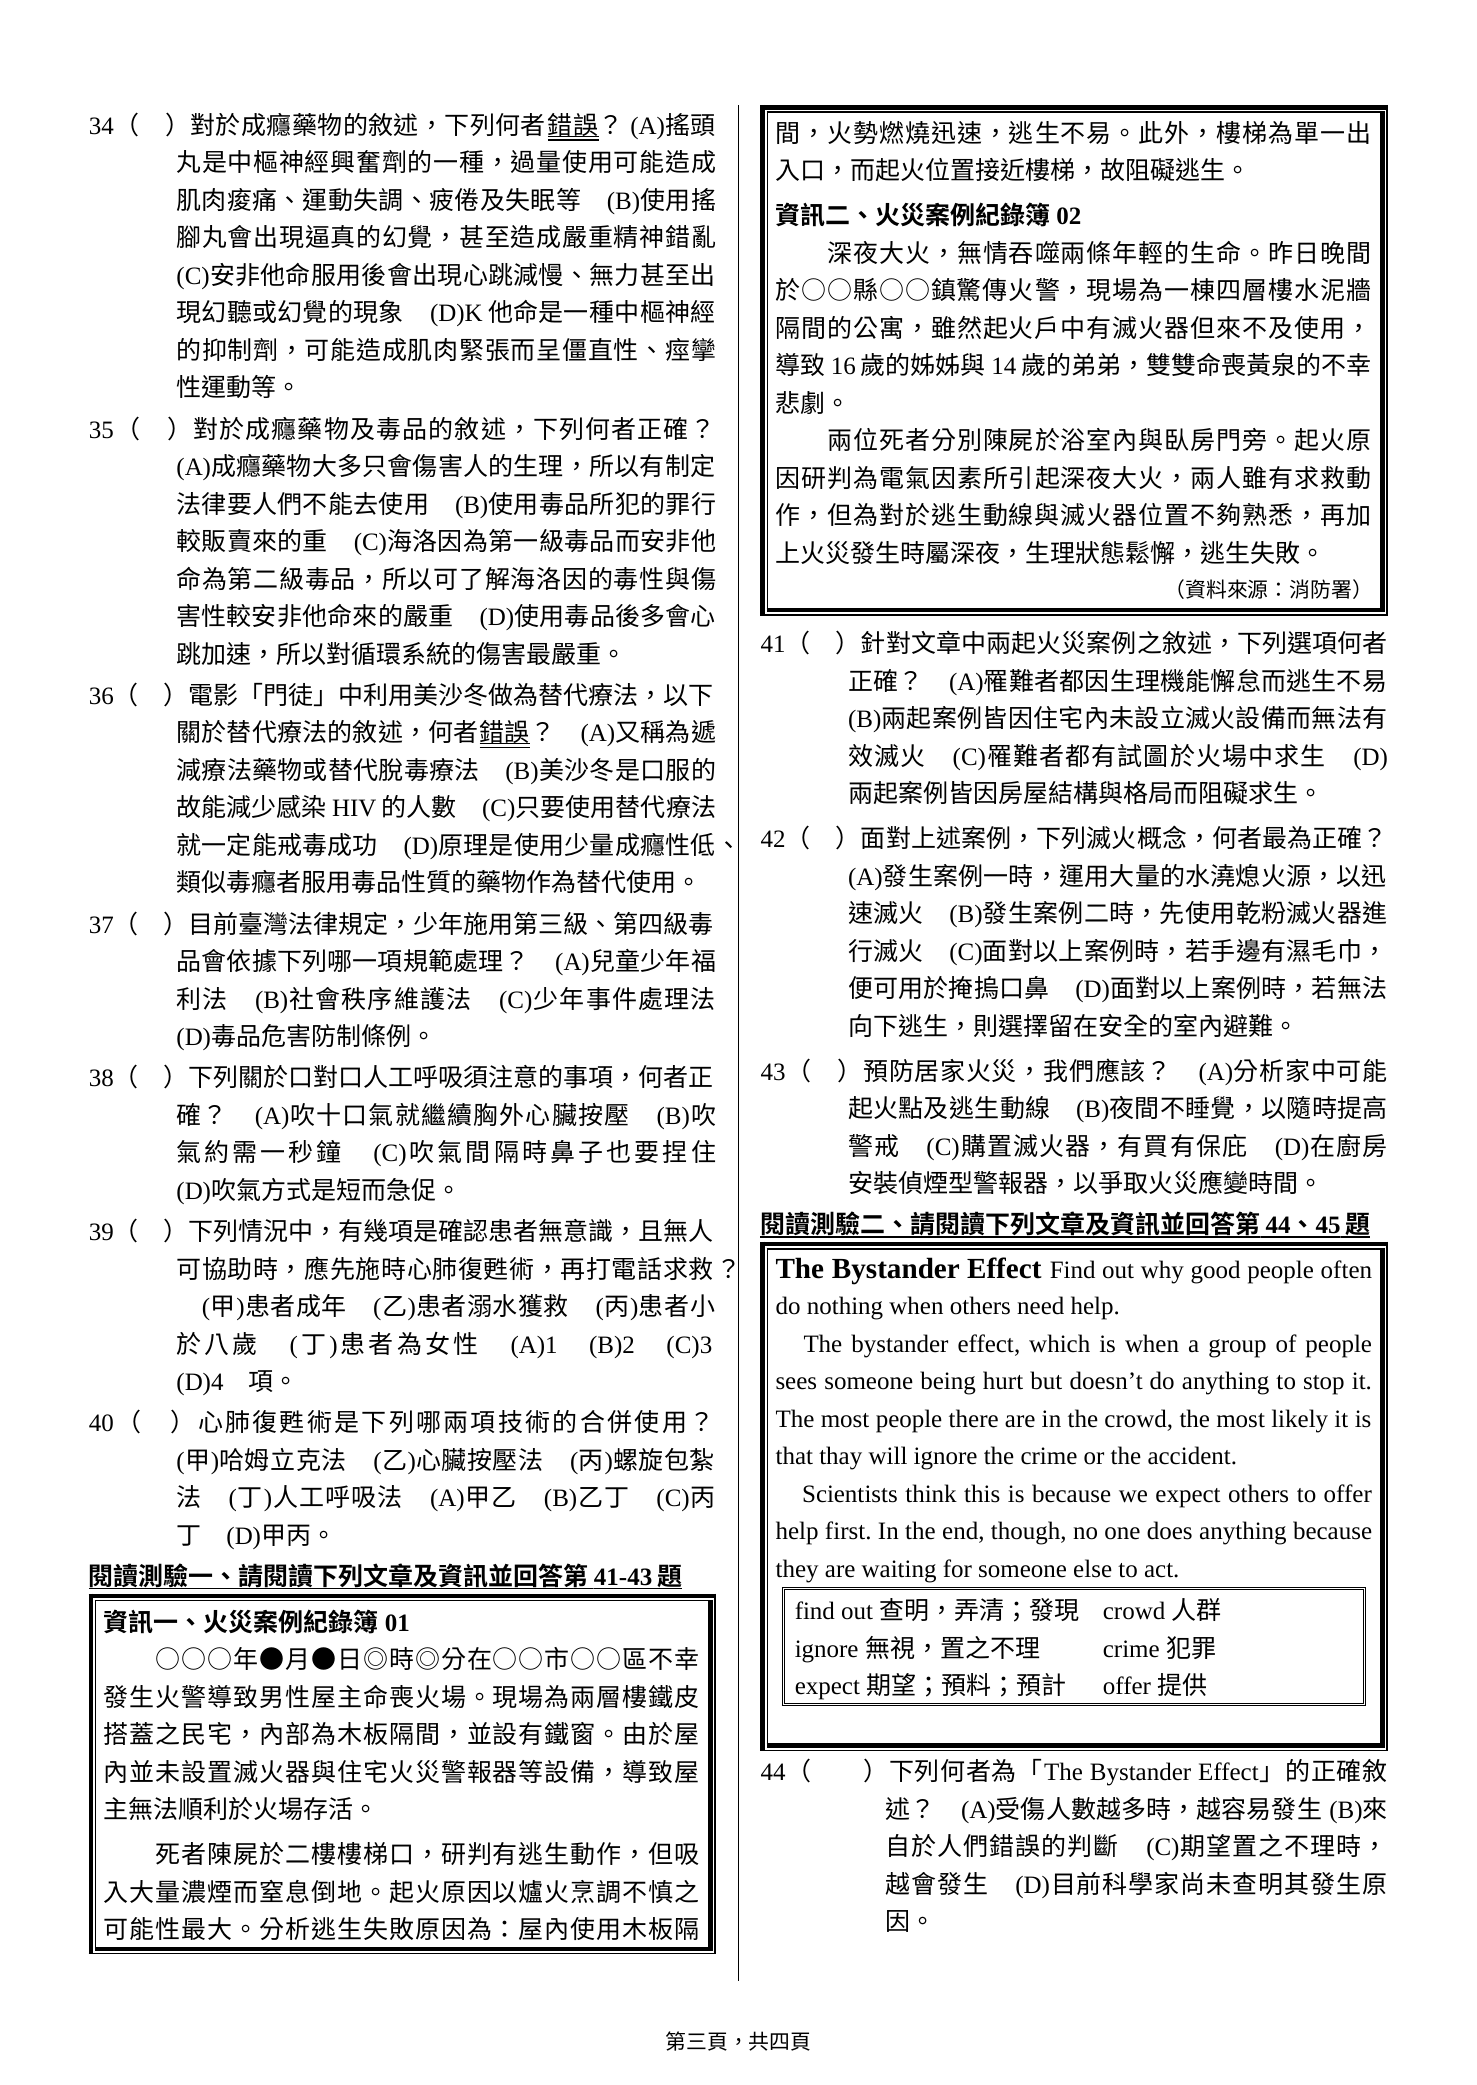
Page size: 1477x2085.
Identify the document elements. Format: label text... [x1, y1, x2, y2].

text 43（ ）預防居家火災，我們應該？ (A)分析家中可能起火點及逃生動線 (B)夜間不睡覺，以隨時提高警戒 (C)購置滅火器，有買有保庇 (D)在廚房安裝偵煙型警報器，以爭取火災應變時間。 [760, 1050, 1388, 1200]
text 38（ ）下列關於口對口人工呼吸須注意的事項，何者正確？ (A)吹十口氣就繼續胸外心臟按壓 (B)吹氣約需一秒鐘 (C)吹氣間隔時鼻子也要捏住 (D)吹氣方式是短而急促。 [89, 1057, 716, 1207]
text 37（ ）目前臺灣法律規定，少年施用第三級、第四級毒品會依據下列哪一項規範處理？ (A)兒童少年福利法 (B)社會秩序維護法 (C)少年事件處理法 (D)毒品危害防制條例。 [89, 903, 716, 1053]
text 42（ ）面對上述案例，下列滅火概念，何者最為正確？ (A)發生案例一時，運用大量的水澆熄火源，以迅速滅火 (B)發生案例二時，先使用乾粉滅火器進行滅火 (C)面對以上案例時，若手邊有濕毛巾，便可用於掩摀口鼻 (D)面對以上案例時，若無法向下逃生，則選擇留在安全的室內避難。 [760, 818, 1388, 1043]
table_header The Bystander Effect Find out why good people often do nothing when others need help. The bystander effect, which is when a group of people sees someone being hurt but doesn’t do anything to stop it. The most people there are in the crowd, the most likely it is that thay will ignore the crime or the accident. Scientists think this is because we expect others to offer help first. In the end, though, no one does anything because they are waiting for someone else to act. [768, 1250, 1380, 1743]
text 41（ ）針對文章中兩起火災案例之敘述，下列選項何者正確？ (A)罹難者都因生理機能懈怠而逃生不易 (B)兩起案例皆因住宅內未設立滅火設備而無法有效滅火 (C)罹難者都有試圖於火場中求生 (D)兩起案例皆因房屋結構與格局而阻礙求生。 [760, 623, 1388, 810]
text 40（ ）心肺復甦術是下列哪兩項技術的合併使用？ (甲)哈姆立克法 (乙)心臟按壓法 (丙)螺旋包紮法 (丁)人工呼吸法 (A)甲乙 (B)乙丁 (C)丙丁 (D)甲丙。 [89, 1402, 716, 1552]
text 閱讀測驗二、請閱讀下列文章及資訊並回答第44、45題 [760, 1204, 1388, 1242]
text 35（ ）對於成癮藥物及毒品的敘述，下列何者正確？ (A)成癮藥物大多只會傷害人的生理，所以有制定法律要人們不能去使用 (B)使用毒品所犯的罪行較販賣來的重 (C)海洛因為第一級毒品而安非他命為第二級毒品，所以可了解海洛因的毒性與傷害性較安非他命來的嚴重 (D)使用毒品後多會心跳加速，所以對循環系統的傷害最嚴重。 [89, 408, 716, 671]
table_header 資訊一、火災案例紀錄簿 01 ○○○年●月●日◎時◎分在○○市○○區不幸發生火警導致男性屋主命喪火場。現場為兩層樓鐵皮搭蓋之民宅，內部為木板隔間，並設有鐵窗。由於屋內並未設置滅火器與住宅火災警報器等設備，導致屋主無法順利於火場存活。 死者陳屍於二樓樓梯口，研判有逃生動作，但吸入大量濃煙而窒息倒地。起火原因以爐火烹調不慎之可能性最大。分析逃生失敗原因為：屋內使用木板隔間，火勢燃燒迅速，逃生不易。此外，樓梯為單一出入口，而起火位置接近樓梯，故阻礙逃生。 資訊二、火災案例紀錄簿 02 深夜大火，無情吞噬兩條年輕的生命。昨日晚間於○○縣○○鎮驚傳火警，現場為一棟四層樓水泥牆隔間的公寓，雖然起火戶中有滅火器但來不及使用，導致16歲的姊姊與14歲的弟弟，雙雙命喪黃泉的不幸悲劇。 兩位死者分別陳屍於浴室內與臥房門旁。起火原因研判為電氣因素所引起深夜大火，兩人雖有求救動作，但為對於逃生動線與滅火器位置不夠熟悉，再加上火災發生時屬深夜，生理狀態鬆懈，逃生失敗。 （資料來源：消防署） [768, 113, 1380, 608]
text 44（ ）下列何者為「The Bystander Effect」的正確敘述？ (A)受傷人數越多時，越容易發生 (B)來自於人們錯誤的判斷 (C)期望置之不理時，越會發生 (D)目前科學家尚未查明其發生原因。 [760, 1751, 1388, 1938]
text 39（ ）下列情況中，有幾項是確認患者無意識，且無人可協助時，應先施時心肺復甦術，再打電話求救？ (甲)患者成年 (乙)患者溺水獲救 (丙)患者小於八歲 (丁)患者為女性 (A)1 (B)2 (C)3 (D)4 項。 [89, 1211, 716, 1398]
text 閱讀測驗一、請閱讀下列文章及資訊並回答第41-43題 [89, 1556, 716, 1593]
text 34（ ）對於成癮藥物的敘述，下列何者錯誤？ (A)搖頭丸是中樞神經興奮劑的一種，過量使用可能造成肌肉痠痛、運動失調、疲倦及失眠等 (B)使用搖腳丸會出現逼真的幻覺，甚至造成嚴重精神錯亂 (C)安非他命服用後會出現心跳減慢、無力甚至出現幻聽或幻覺的現象 (D)K他命是一種中樞神經的抑制劑，可能造成肌肉緊張而呈僵直性、痙攣性運動等。 [89, 105, 716, 405]
table_header 資訊一、火災案例紀錄簿 01 ○○○年●月●日◎時◎分在○○市○○區不幸發生火警導致男性屋主命喪火場。現場為兩層樓鐵皮搭蓋之民宅，內部為木板隔間，並設有鐵窗。由於屋內並未設置滅火器與住宅火災警報器等設備，導致屋主無法順利於火場存活。 死者陳屍於二樓樓梯口，研判有逃生動作，但吸入大量濃煙而窒息倒地。起火原因以爐火烹調不慎之可能性最大。分析逃生失敗原因為：屋內使用木板隔間，火勢燃燒迅速，逃生不易。此外，樓梯為單一出入口，而起火位置接近樓梯，故阻礙逃生。 資訊二、火災案例紀錄簿 02 深夜大火，無情吞噬兩條年輕的生命。昨日晚間於○○縣○○鎮驚傳火警，現場為一棟四層樓水泥牆隔間的公寓，雖然起火戶中有滅火器但來不及使用，導致16歲的姊姊與14歲的弟弟，雙雙命喪黃泉的不幸悲劇。 兩位死者分別陳屍於浴室內與臥房門旁。起火原因研判為電氣因素所引起深夜大火，兩人雖有求救動作，但為對於逃生動線與滅火器位置不夠熟悉，再加上火災發生時屬深夜，生理狀態鬆懈，逃生失敗。 （資料來源：消防署） [96, 1601, 708, 1946]
text 36（ ）電影「門徒」中利用美沙冬做為替代療法，以下關於替代療法的敘述，何者錯誤？ (A)又稱為遞減療法藥物或替代脫毒療法 (B)美沙冬是口服的，故能減少感染HIV的人數 (C)只要使用替代療法就一定能戒毒成功 (D)原理是使用少量成癮性低、類似毒癮者服用毒品性質的藥物作為替代使用。 [89, 675, 716, 900]
